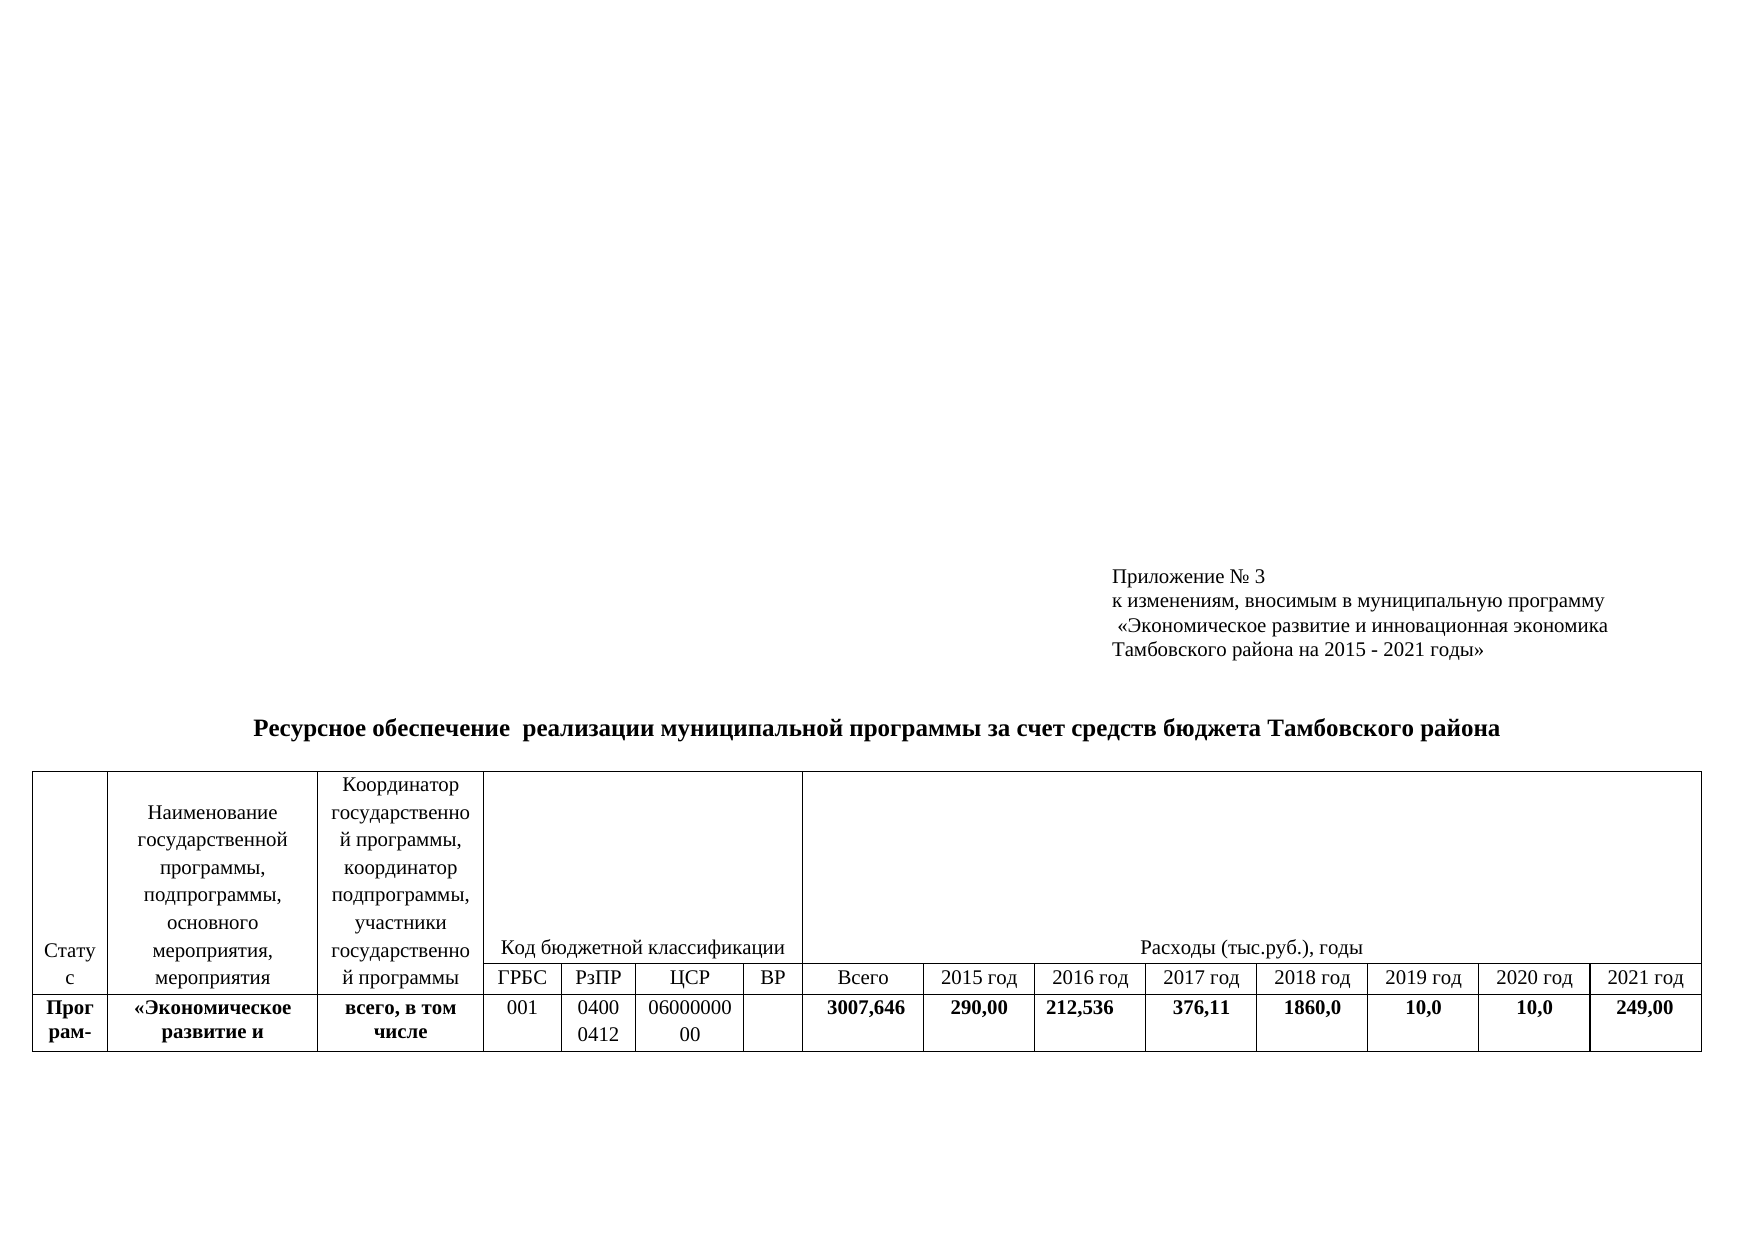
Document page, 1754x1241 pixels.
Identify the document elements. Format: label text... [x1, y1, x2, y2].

table_cell ВР [744, 964, 802, 993]
table_cell РзПР [562, 964, 635, 993]
table_cell ЦСР [636, 964, 743, 993]
table_cell 1860,0 [1257, 995, 1367, 1051]
table_cell 001 [484, 995, 561, 1051]
table_cell 2017 год [1146, 964, 1256, 993]
table_cell 2020 год [1479, 964, 1589, 993]
table_cell 290,00 [924, 995, 1034, 1051]
text к изменениям, вносимым в муниципальную программу [1112, 588, 1636, 612]
table_cell 10,0 [1368, 995, 1478, 1051]
table_cell 249,00 [1591, 995, 1701, 1051]
table_cell 10,0 [1479, 995, 1589, 1051]
text «Экономическое развитие и инновационная экономика Тамбовского района на 2015 - 2021 годы» [1112, 612, 1636, 661]
text Ресурсное обеспечение реализации муниципальной программы за счет средств бюджета Тамбовского района [118, 713, 1636, 742]
table_cell 3007,646 [803, 995, 923, 1051]
table_cell 212,536 [1035, 995, 1145, 1051]
table_cell всего, в том числе [318, 995, 483, 1051]
table_cell Програм-ма [33, 995, 107, 1051]
table_cell 2018 год [1257, 964, 1367, 993]
table_cell [744, 995, 802, 1051]
table_cell 2016 год [1035, 964, 1145, 993]
table_header Статус [33, 772, 107, 993]
table_header Код бюджетной классификации [484, 772, 802, 963]
text Приложение № 3 [1112, 564, 1636, 588]
table_cell 0400 0412 [562, 995, 635, 1051]
table_cell 0600000000 [636, 995, 743, 1051]
table_header Расходы (тыс.руб.), годы [803, 772, 1701, 963]
table_cell ГРБС [484, 964, 561, 993]
table_cell 2015 год [924, 964, 1034, 993]
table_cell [108, 995, 317, 1051]
table_cell Всего [803, 964, 923, 993]
table_cell 2019 год [1368, 964, 1478, 993]
table_cell 2021 год [1591, 964, 1701, 993]
table_cell 376,11 [1146, 995, 1256, 1051]
table_header Наименование государственной программы, подпрограммы, основного мероприятия, мероприятия [108, 772, 317, 993]
table_header Координатор государственной программы, координатор подпрограммы, участники государственной программы [318, 772, 483, 993]
